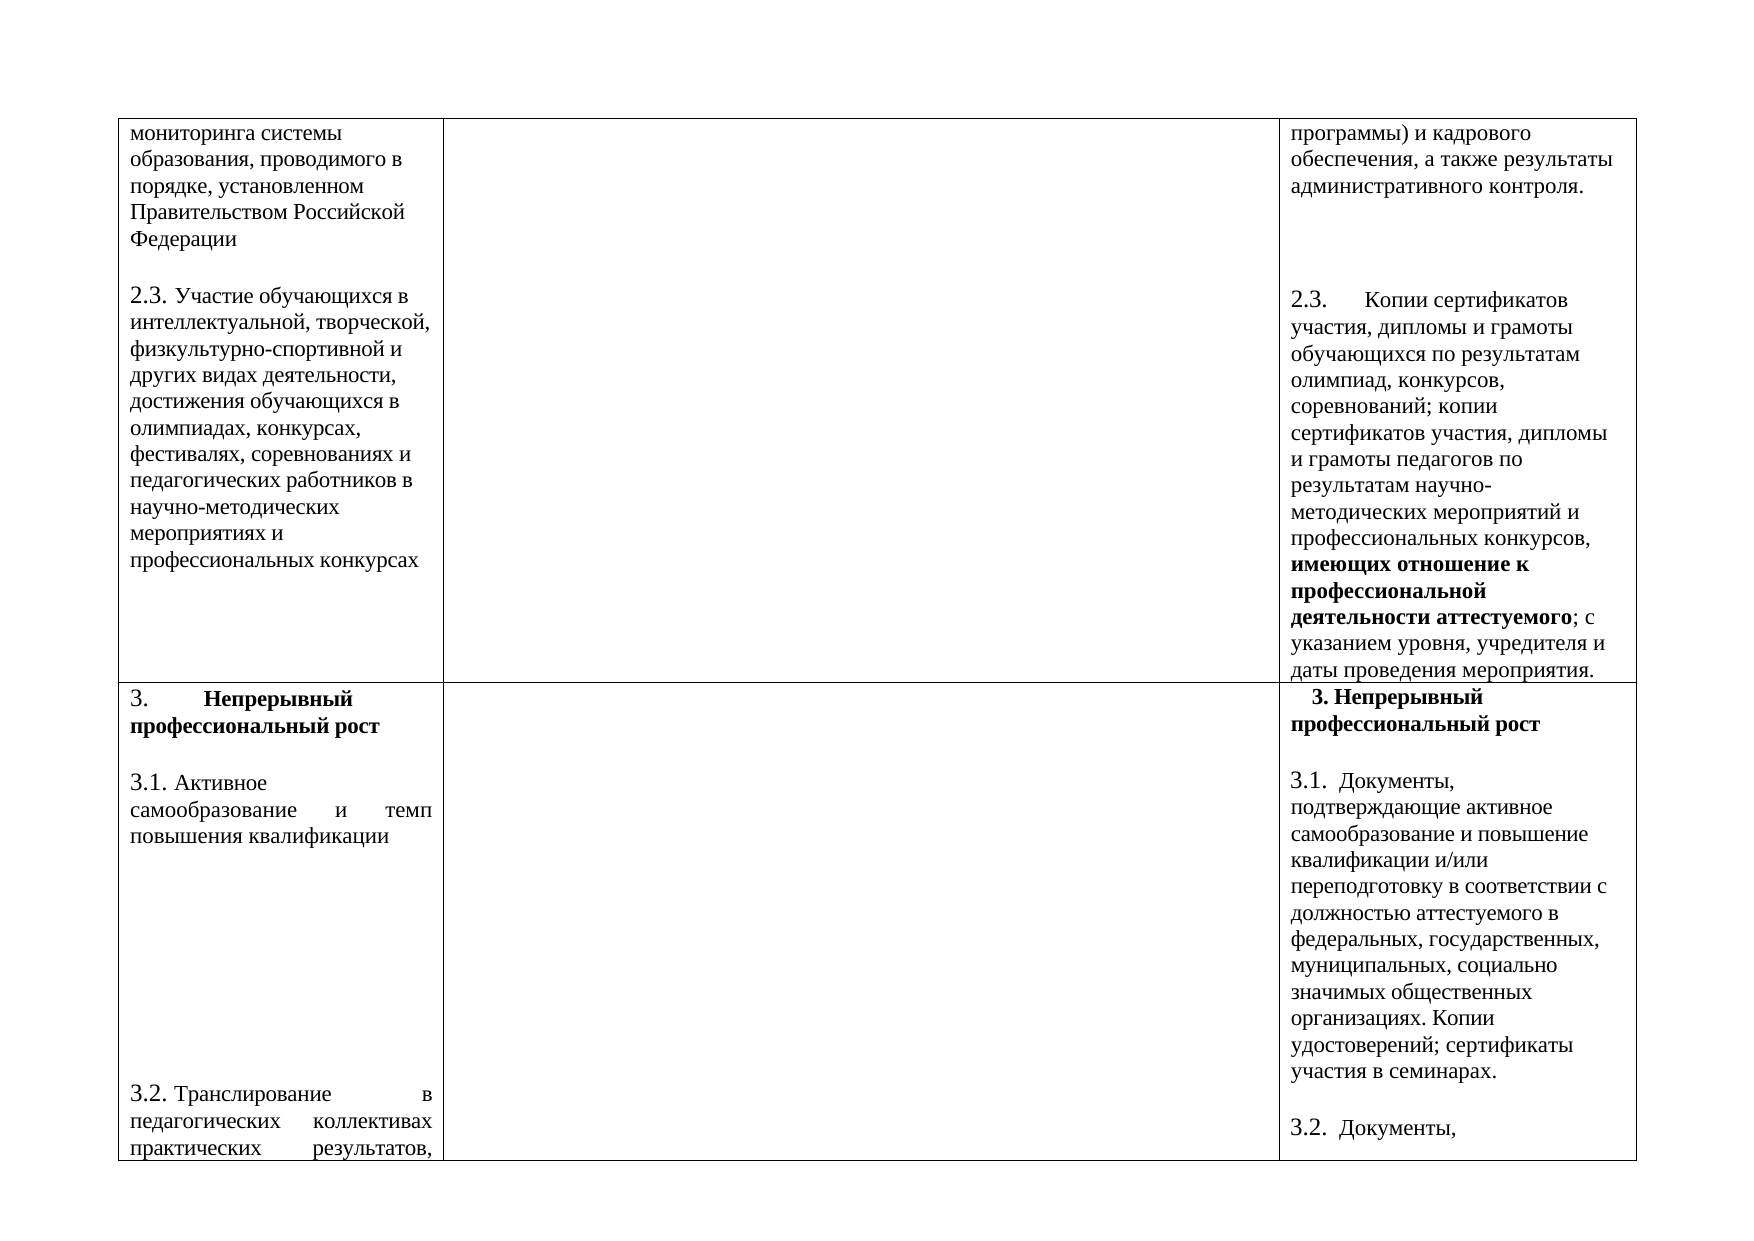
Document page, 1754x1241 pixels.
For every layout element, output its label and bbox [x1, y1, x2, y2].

table_cell [444, 119, 1279, 682]
table_cell [444, 683, 1279, 1160]
table_cell [119, 683, 443, 1160]
table_cell [1280, 683, 1636, 1160]
table_cell [119, 119, 443, 682]
table_cell [1280, 119, 1636, 682]
